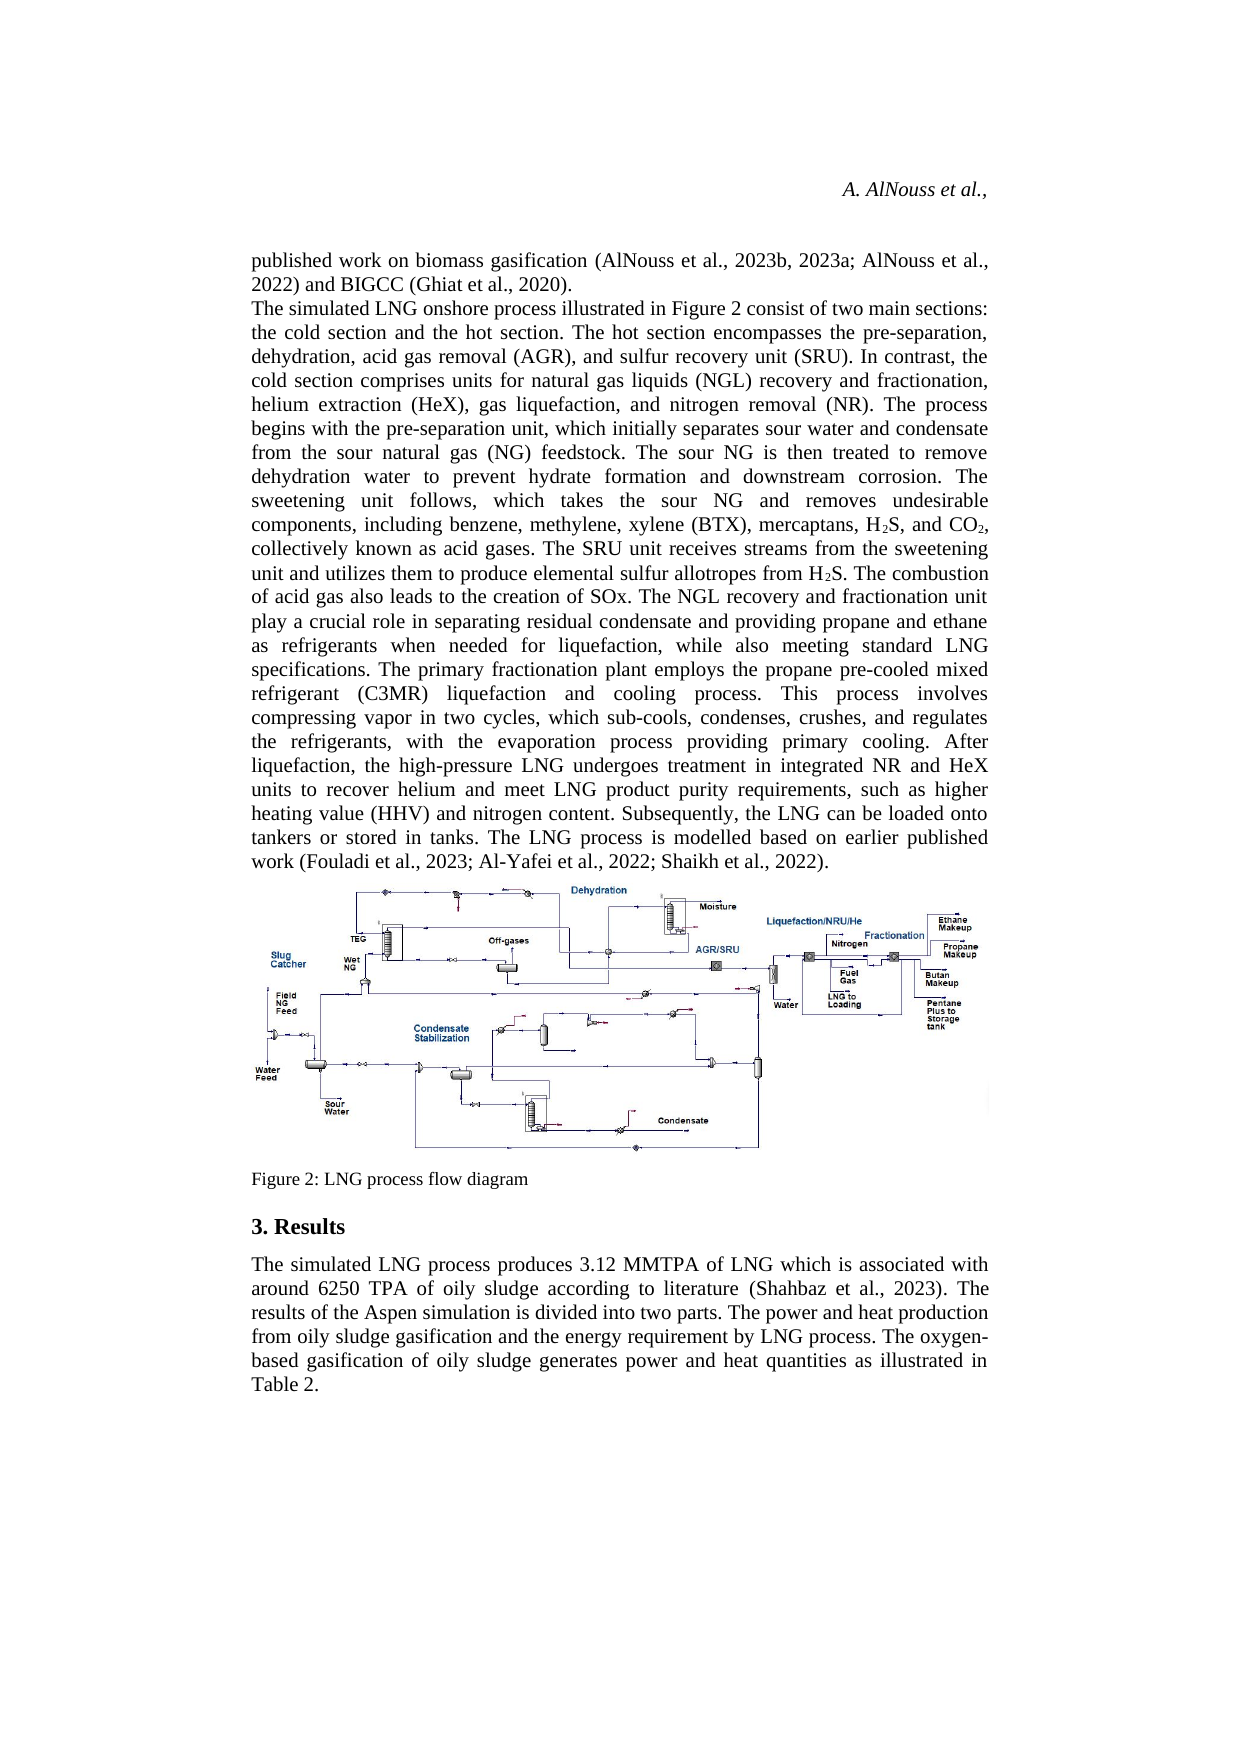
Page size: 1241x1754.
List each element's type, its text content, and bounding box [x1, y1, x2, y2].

text The simulated LNG process produces 3.12 MMTPA of LNG which is associated with around 6250 TPA of oily sludge according to literature (Shahbaz et al., 2023). The results of the Aspen simulation is divided into two parts. The power and heat production from oily sludge gasification and the energy requirement by LNG process. The oxygen-based gasification of oily sludge generates power and heat quantities as illustrated in Table 2. [251, 1252, 989, 1396]
text The simulated LNG onshore process illustrated in Figure 2 consist of two main sections: the cold section and the hot section. The hot section encompasses the pre-separation, dehydration, acid gas removal (AGR), and sulfur recovery unit (SRU). In contrast, the cold section comprises units for natural gas liquids (NGL) recovery and fractionation, helium extraction (HeX), gas liquefaction, and nitrogen removal (NR). The process begins with the pre-separation unit, which initially separates sour water and condensate from the sour natural gas (NG) feedstock. The sour NG is then treated to remove dehydration water to prevent hydrate formation and downstream corrosion. The sweetening unit follows, which takes the sour NG and removes undesirable components, including benzene, methylene, xylene (BTX), mercaptans, H2S, and CO2, collectively known as acid gases. The SRU unit receives streams from the sweetening unit and utilizes them to produce elemental sulfur allotropes from H2S. The combustion of acid gas also leads to the creation of SOx. The NGL recovery and fractionation unit play a crucial role in separating residual condensate and providing propane and ethane as refrigerants when needed for liquefaction, while also meeting standard LNG specifications. The primary fractionation plant employs the propane pre-cooled mixed refrigerant (C3MR) liquefaction and cooling process. This process involves compressing vapor in two cycles, which sub-cools, condenses, crushes, and regulates the refrigerants, with the evaporation process providing primary cooling. After liquefaction, the high-pressure LNG undergoes treatment in integrated NR and HeX units to recover helium and meet LNG product purity requirements, such as higher heating value (HHV) and nitrogen content. Subsequently, the LNG can be loaded onto tankers or stored in tanks. The LNG process is modelled based on earlier published work (Fouladi et al., 2023; Al-Yafei et al., 2022; Shaikh et al., 2022). [251, 296, 989, 873]
text Results [251, 1214, 989, 1239]
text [251, 248, 989, 296]
text Figure 2: LNG process flow diagram [251, 1168, 989, 1189]
picture [251, 873, 990, 1168]
